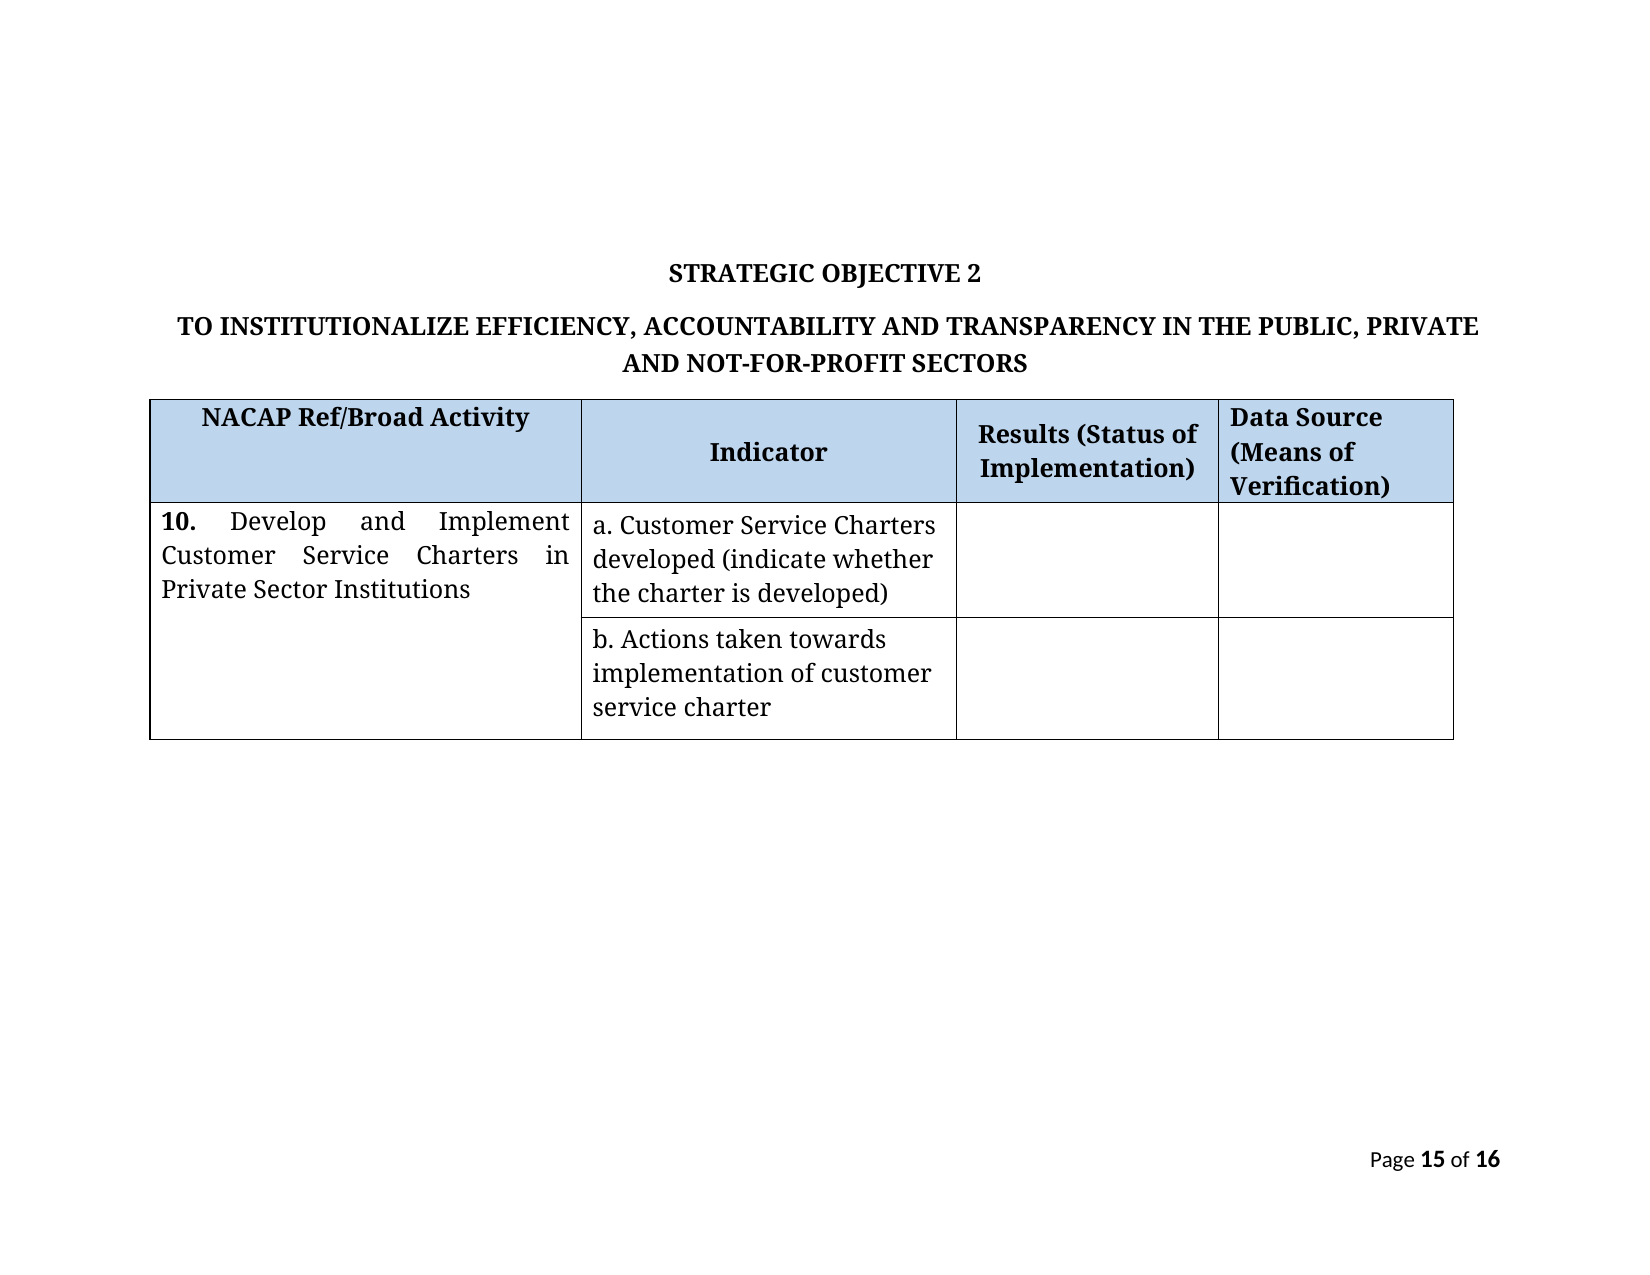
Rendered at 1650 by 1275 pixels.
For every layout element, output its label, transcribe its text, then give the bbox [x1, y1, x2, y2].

text STRATEGIC OBJECTIVE 2 [150, 255, 1500, 289]
table_cell a. Customer Service Charters developed (indicate whether the charter is developed) [582, 503, 956, 617]
table_cell [1219, 618, 1453, 739]
text TO INSTITUTIONALIZE EFFICIENCY, ACCOUNTABILITY AND TRANSPARENCY IN THE PUBLIC, PRIVATE AND NOT-FOR-PROFIT SECTORS [150, 309, 1500, 380]
table_cell [957, 503, 1218, 617]
table_header NACAP Ref/Broad Activity [151, 400, 581, 502]
table_header Data Source (Means of Verification) [1219, 400, 1453, 502]
table_cell 10. Develop and Implement Customer Service Charters in Private Sector Institutions [151, 503, 581, 739]
table_header Indicator [582, 400, 956, 502]
table_cell [957, 618, 1218, 739]
table_cell [1219, 503, 1453, 617]
table_cell b. Actions taken towards implementation of customer service charter [582, 618, 956, 739]
table_header Results (Status of Implementation) [957, 400, 1218, 502]
